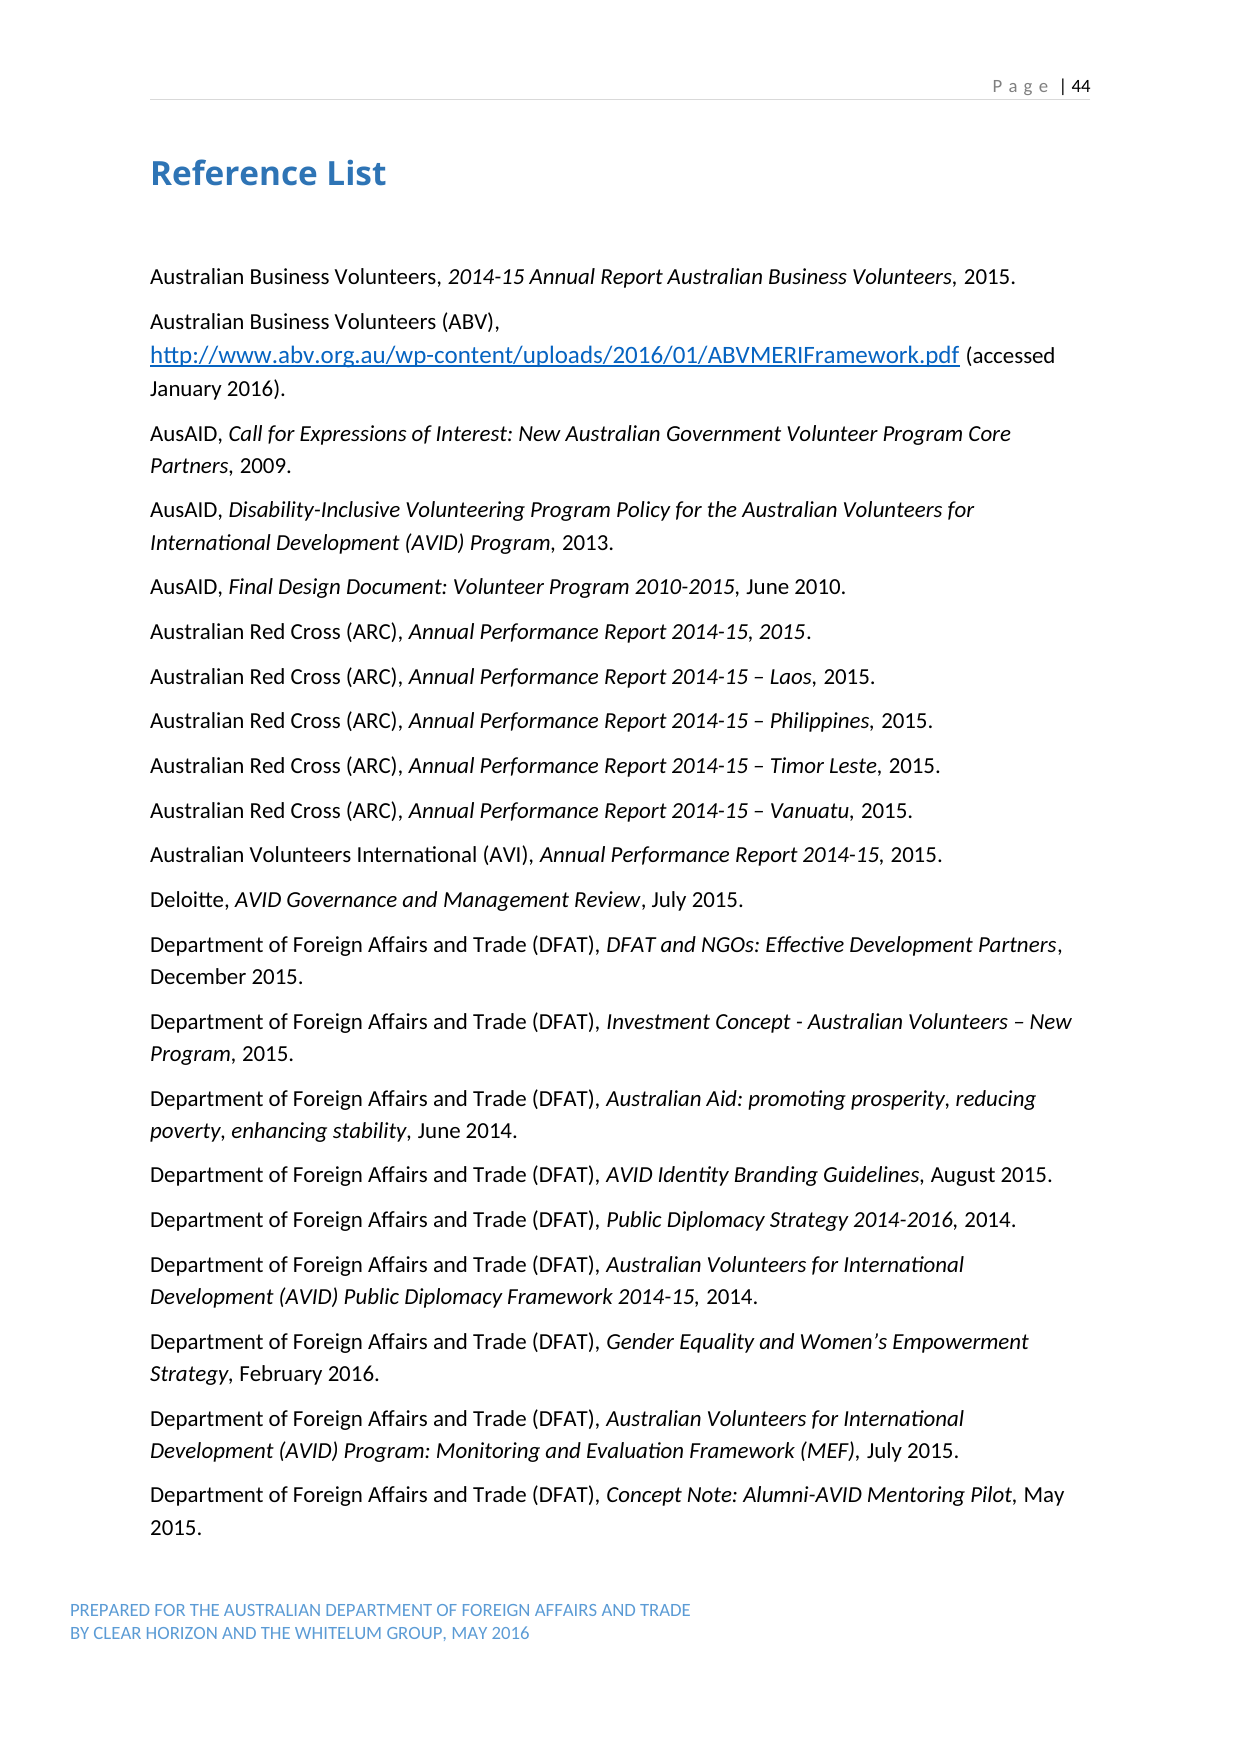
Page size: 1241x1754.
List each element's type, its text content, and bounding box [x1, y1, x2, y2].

text Department of Foreign Affairs and Trade (DFAT), Australian Volunteers for International Development (AVID) Program: Monitoring and Evaluation Framework (MEF), July 2015. [150, 1404, 1090, 1464]
text Australian Red Cross (ARC), Annual Performance Report 2014-15 – Timor Leste, 2015. [150, 751, 1090, 779]
text Department of Foreign Affairs and Trade (DFAT), DFAT and NGOs: Effective Development Partners, December 2015. [150, 930, 1090, 990]
text Australian Red Cross (ARC), Annual Performance Report 2014-15 – Laos, 2015. [150, 662, 1090, 690]
text Department of Foreign Affairs and Trade (DFAT), Australian Aid: promoting prosperity, reducing poverty, enhancing stability, June 2014. [150, 1084, 1090, 1144]
text Australian Red Cross (ARC), Annual Performance Report 2014-15 – Philippines, 2015. [150, 707, 1090, 734]
text Department of Foreign Affairs and Trade (DFAT), Public Diplomacy Strategy 2014-2016, 2014. [150, 1205, 1090, 1233]
text Deloitte, AVID Governance and Management Review, July 2015. [150, 885, 1090, 913]
subtitle Reference List [150, 150, 1090, 195]
text Department of Foreign Affairs and Trade (DFAT), Investment Concept - Australian Volunteers – New Program, 2015. [150, 1007, 1090, 1067]
text Department of Foreign Affairs and Trade (DFAT), Gender Equality and Women’s Empowerment Strategy, February 2016. [150, 1327, 1090, 1387]
text Australian Volunteers International (AVI), Annual Performance Report 2014-15, 2015. [150, 841, 1090, 869]
text Department of Foreign Affairs and Trade (DFAT), AVID Identity Branding Guidelines, August 2015. [150, 1161, 1090, 1189]
text Australian Business Volunteers, 2014-15 Annual Report Australian Business Volunteers, 2015. [150, 262, 1090, 290]
text AusAID, Call for Expressions of Interest: New Australian Government Volunteer Program Core Partners, 2009. [150, 419, 1090, 479]
text Department of Foreign Affairs and Trade (DFAT), Australian Volunteers for International Development (AVID) Public Diplomacy Framework 2014-15, 2014. [150, 1250, 1090, 1310]
text AusAID, Final Design Document: Volunteer Program 2010-2015, June 2010. [150, 572, 1090, 601]
text Australian Business Volunteers (ABV), http://www.abv.org.au/wp-content/uploads/2016/01/ABVMERIFramework.pdf (accessed January 2016). [150, 307, 1090, 402]
text AusAID, Disability-Inclusive Volunteering Program Policy for the Australian Volunteers for International Development (AVID) Program, 2013. [150, 496, 1090, 556]
text Australian Red Cross (ARC), Annual Performance Report 2014-15, 2015. [150, 617, 1090, 645]
text Australian Red Cross (ARC), Annual Performance Report 2014-15 – Vanuatu, 2015. [150, 796, 1090, 824]
text Department of Foreign Affairs and Trade (DFAT), Concept Note: Alumni-AVID Mentoring Pilot, May 2015. [150, 1481, 1090, 1541]
